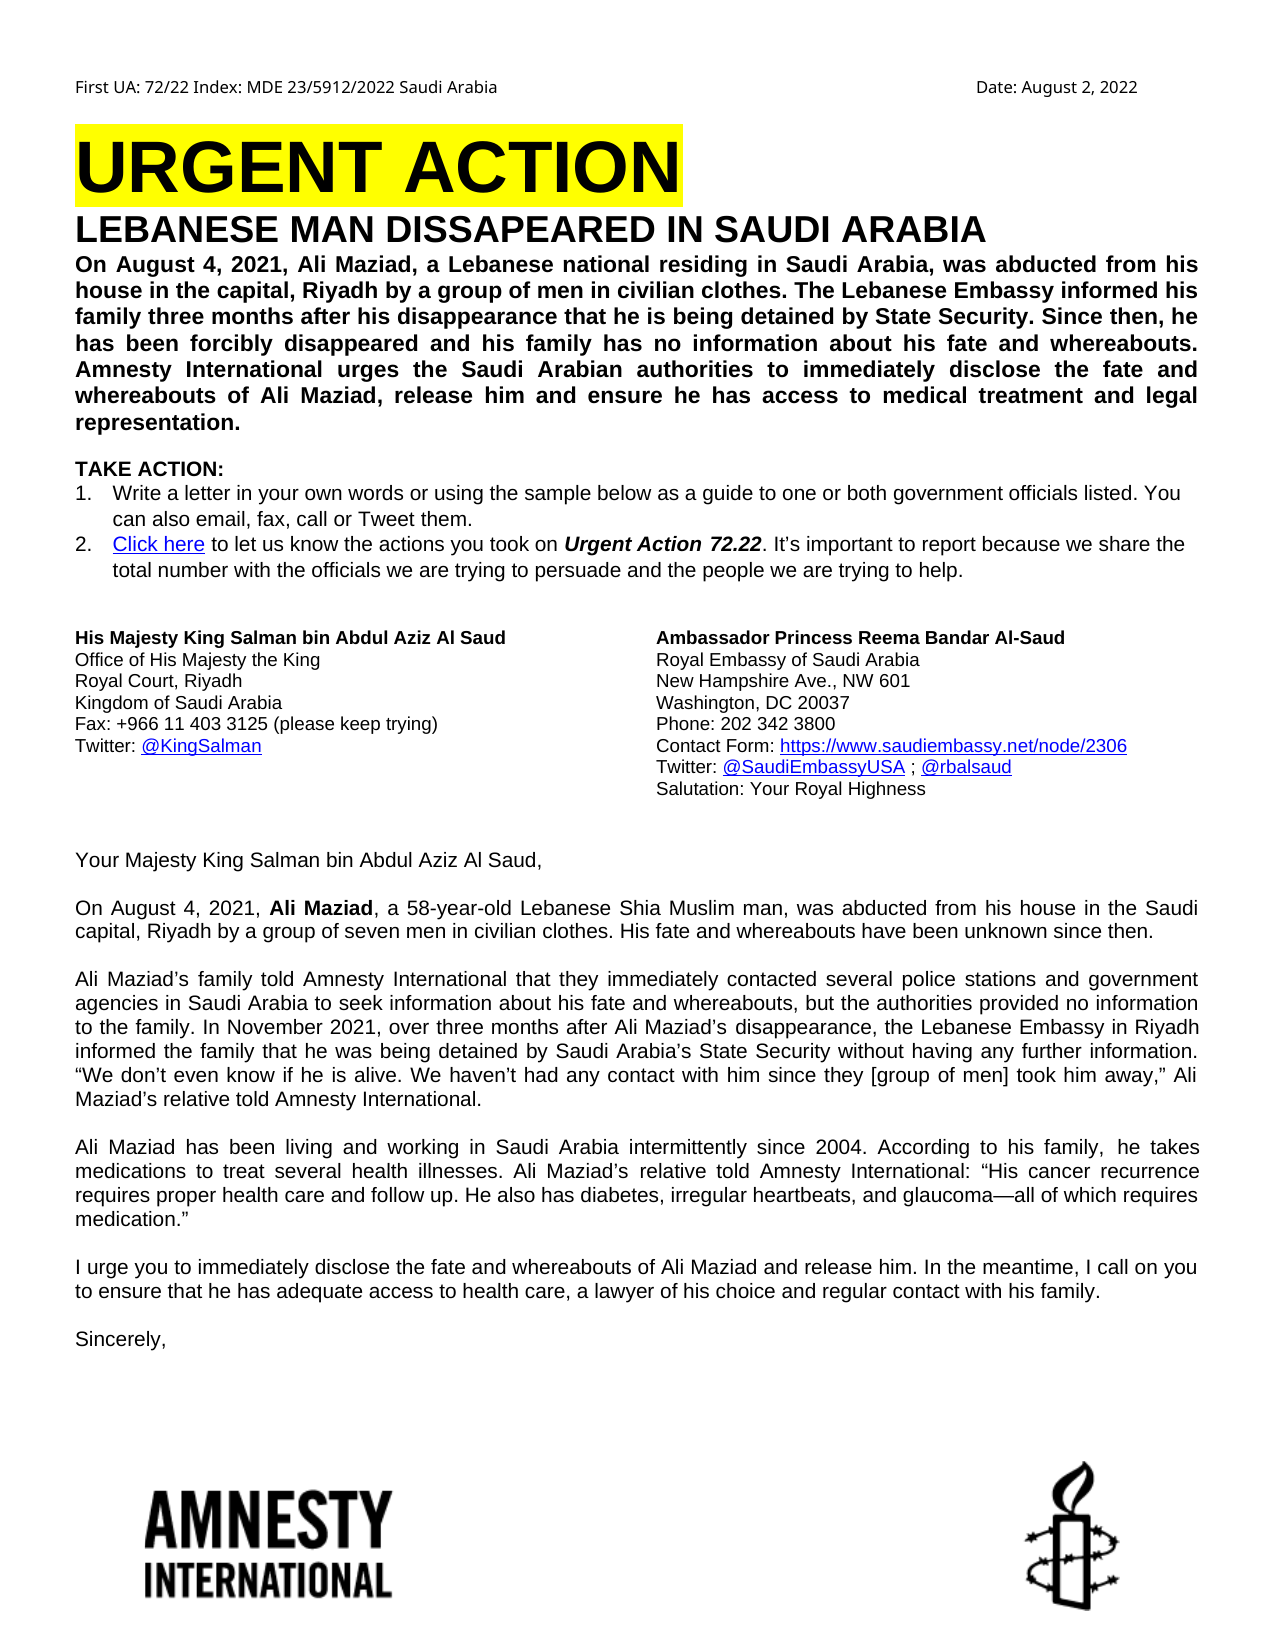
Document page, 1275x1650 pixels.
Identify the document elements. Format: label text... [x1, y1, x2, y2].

text His Majesty King Salman bin Abdul Aziz Al Saud [75, 627, 619, 648]
text On August 4, 2021, Ali Maziad, a 58-year-old Lebanese Shia Muslim man, was abducted from his house in the Saudi capital, Riyadh by a group of seven men in civilian clothes. His fate and whereabouts have been unknown since then. [75, 895, 1200, 943]
text Ambassador Princess Reema Bandar Al-Saud Royal Embassy of Saudi Arabia 601 New Hampshire Ave., NW Washington, DC 20037 Phone: 202 342 3800 Contact Form: https://www.saudiembassy.net/node/2306 Twitter: @SaudiEmbassyUSA ; @rbalsaud Salutation: Your Royal Highness [656, 627, 1200, 799]
text TAKE ACTION: [75, 457, 1200, 481]
list Write a letter in your own words or using the sample below as a guide to one or both government officials listed. You can also email, fax, call or Tweet them. [75, 481, 1200, 530]
text Office of His Majesty the King Royal Court, Riyadh Kingdom of Saudi Arabia Fax: +966 11 403 3125 (please keep trying) [75, 648, 619, 735]
text Twitter: @KingSalman [75, 735, 619, 756]
text LEBANESE MAN DISSAPEARED IN SAUDI ARABIA [75, 207, 1200, 251]
text Sincerely, [75, 1327, 1200, 1351]
text Your Majesty King Salman bin Abdul Aziz Al Saud, [75, 847, 1200, 871]
text I urge you to immediately disclose the fate and whereabouts of Ali Maziad and release him. In the meantime, I call on you to ensure that he has adequate access to health care, a lawyer of his choice and regular contact with his family. [75, 1255, 1200, 1303]
subtitle URGENT ACTION [75, 123, 1200, 207]
text Ali Maziad’s family told Amnesty International that they immediately contacted several police stations and government agencies in Saudi Arabia to seek information about his fate and whereabouts, but the authorities provided no information to the family. In November 2021, over three months after Ali Maziad’s disappearance, the Lebanese Embassy in Riyadh informed the family that he was being detained by Saudi Arabia’s State Security without having any further information. “We don’t even know if he is alive. We haven’t had any contact with him since they [group of men] took him away,” Ali Maziad’s relative told Amnesty International. [75, 967, 1200, 1111]
list Click here to let us know the actions you took on Urgent Action 72.22. It’s important to report because we share the total number with the officials we are trying to persuade and the people we are trying to help. [75, 532, 1200, 582]
picture [144, 1461, 1120, 1611]
text Ali Maziad has been living and working in Saudi Arabia intermittently since 2004. According to his family, he takes medications to treat several health illnesses. Ali Maziad’s relative told Amnesty International: “His cancer recurrence requires proper health care and follow up. He also has diabetes, irregular heartbeats, and glaucoma—all of which requires medication.” [75, 1135, 1200, 1231]
text On August 4, 2021, Ali Maziad, a Lebanese national residing in Saudi Arabia, was abducted from his house in the capital, Riyadh by a group of men in civilian clothes. The Lebanese Embassy informed his family three months after his disappearance that he is being detained by State Security. Since then, he has been forcibly disappeared and his family has no information about his fate and whereabouts. Amnesty International urges the Saudi Arabian authorities to immediately disclose the fate and whereabouts of Ali Maziad, release him and ensure he has access to medical treatment and legal representation. [75, 251, 1200, 435]
